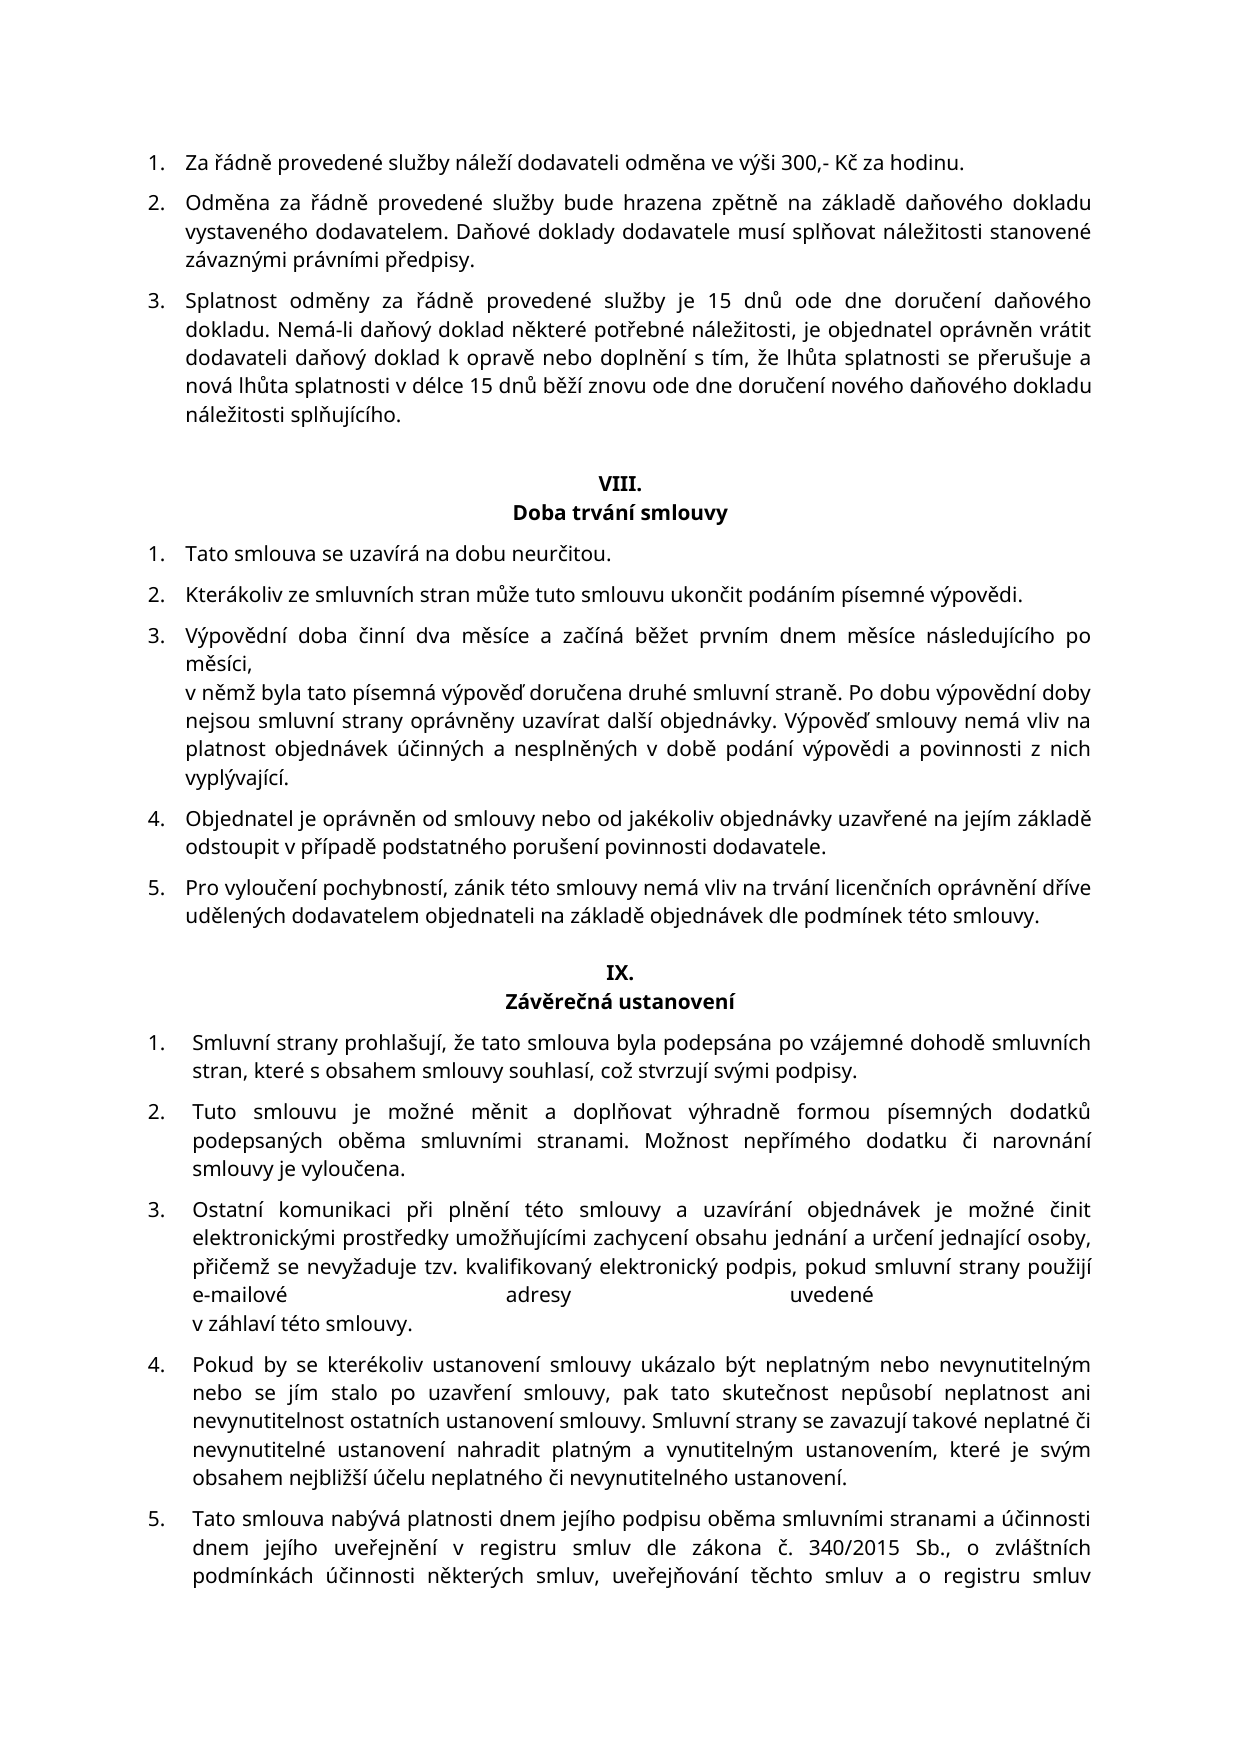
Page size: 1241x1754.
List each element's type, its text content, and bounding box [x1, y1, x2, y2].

text Doba trvání smlouvy [148, 498, 1093, 526]
list Smluvní strany prohlašují, že tato smlouva byla podepsána po vzájemné dohodě smluvních stran, které s obsahem smlouvy souhlasí, což stvrzují svými podpisy. [148, 1028, 1093, 1085]
list Splatnost odměny za řádně provedené služby je 15 dnů ode dne doručení daňového dokladu. Nemá-li daňový doklad některé potřebné náležitosti, je objednatel oprávněn vrátit dodavateli daňový doklad k opravě nebo doplnění s tím, že lhůta splatnosti se přerušuje a nová lhůta splatnosti v délce 15 dnů běží znovu ode dne doručení nového daňového dokladu náležitosti splňujícího. [148, 286, 1093, 428]
text VIII. [148, 469, 1093, 498]
list Za řádně provedené služby náleží dodavateli odměna ve výši 300,- Kč za hodinu. [148, 148, 1093, 176]
text IX. [148, 958, 1093, 987]
list Ostatní komunikaci při plnění této smlouvy a uzavírání objednávek je možné činit elektronickými prostředky umožňujícími zachycení obsahu jednání a určení jednající osoby, přičemž se nevyžaduje tzv. kvalifikovaný elektronický podpis, pokud smluvní strany použijí e-mailové adresy uvedené v záhlaví této smlouvy. [148, 1195, 1093, 1337]
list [148, 1504, 1093, 1590]
list Kterákoliv ze smluvních stran může tuto smlouvu ukončit podáním písemné výpovědi. [148, 580, 1093, 608]
text Závěrečná ustanovení [148, 987, 1093, 1015]
list Tato smlouva se uzavírá na dobu neurčitou. [148, 539, 1093, 567]
list Pokud by se kterékoliv ustanovení smlouvy ukázalo být neplatným nebo nevynutitelným nebo se jím stalo po uzavření smlouvy, pak tato skutečnost nepůsobí neplatnost ani nevynutitelnost ostatních ustanovení smlouvy. Smluvní strany se zavazují takové neplatné či nevynutitelné ustanovení nahradit platným a vynutitelným ustanovením, které je svým obsahem nejbližší účelu neplatného či nevynutitelného ustanovení. [148, 1350, 1093, 1492]
list Tuto smlouvu je možné měnit a doplňovat výhradně formou písemných dodatků podepsaných oběma smluvními stranami. Možnost nepřímého dodatku či narovnání smlouvy je vyloučena. [148, 1097, 1093, 1183]
list Pro vyloučení pochybností, zánik této smlouvy nemá vliv na trvání licenčních oprávnění dříve udělených dodavatelem objednateli na základě objednávek dle podmínek této smlouvy. [148, 873, 1093, 930]
list Výpovědní doba činní dva měsíce a začíná běžet prvním dnem měsíce následujícího po měsíci, v němž byla tato písemná výpověď doručena druhé smluvní straně. Po dobu výpovědní doby nejsou smluvní strany oprávněny uzavírat další objednávky. Výpověď smlouvy nemá vliv na platnost objednávek účinných a nesplněných v době podání výpovědi a povinnosti z nich vyplývající. [148, 621, 1093, 791]
list Odměna za řádně provedené služby bude hrazena zpětně na základě daňového dokladu vystaveného dodavatelem. Daňové doklady dodavatele musí splňovat náležitosti stanovené závaznými právními předpisy. [148, 188, 1093, 274]
list Objednatel je oprávněn od smlouvy nebo od jakékoliv objednávky uzavřené na jejím základě odstoupit v případě podstatného porušení povinnosti dodavatele. [148, 804, 1093, 861]
